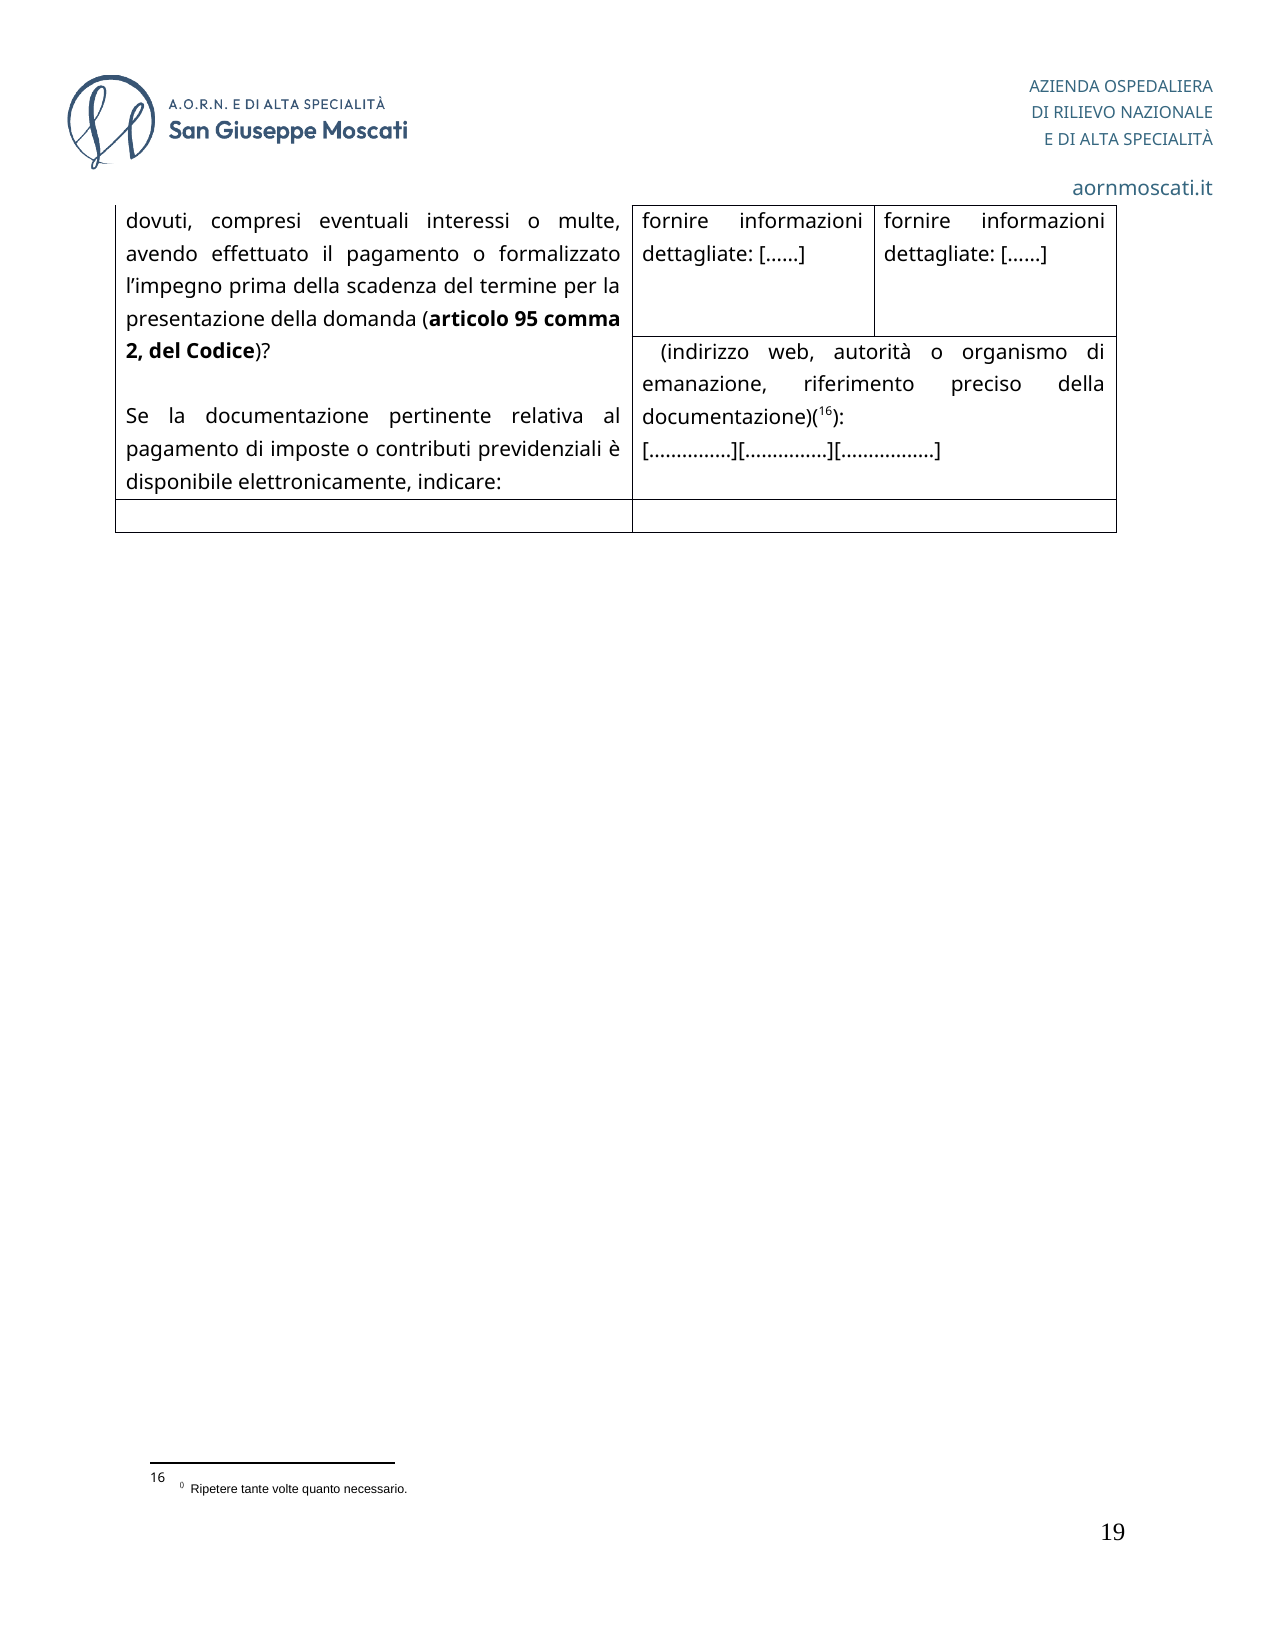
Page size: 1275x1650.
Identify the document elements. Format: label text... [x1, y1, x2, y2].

table_cell (indirizzo web, autorità o organismo di emanazione, riferimento preciso della documentazione)(): [……………][……………][…………..…] [633, 337, 1116, 499]
picture [67, 75, 408, 170]
table_cell [633, 500, 1116, 532]
table_cell [116, 500, 632, 532]
